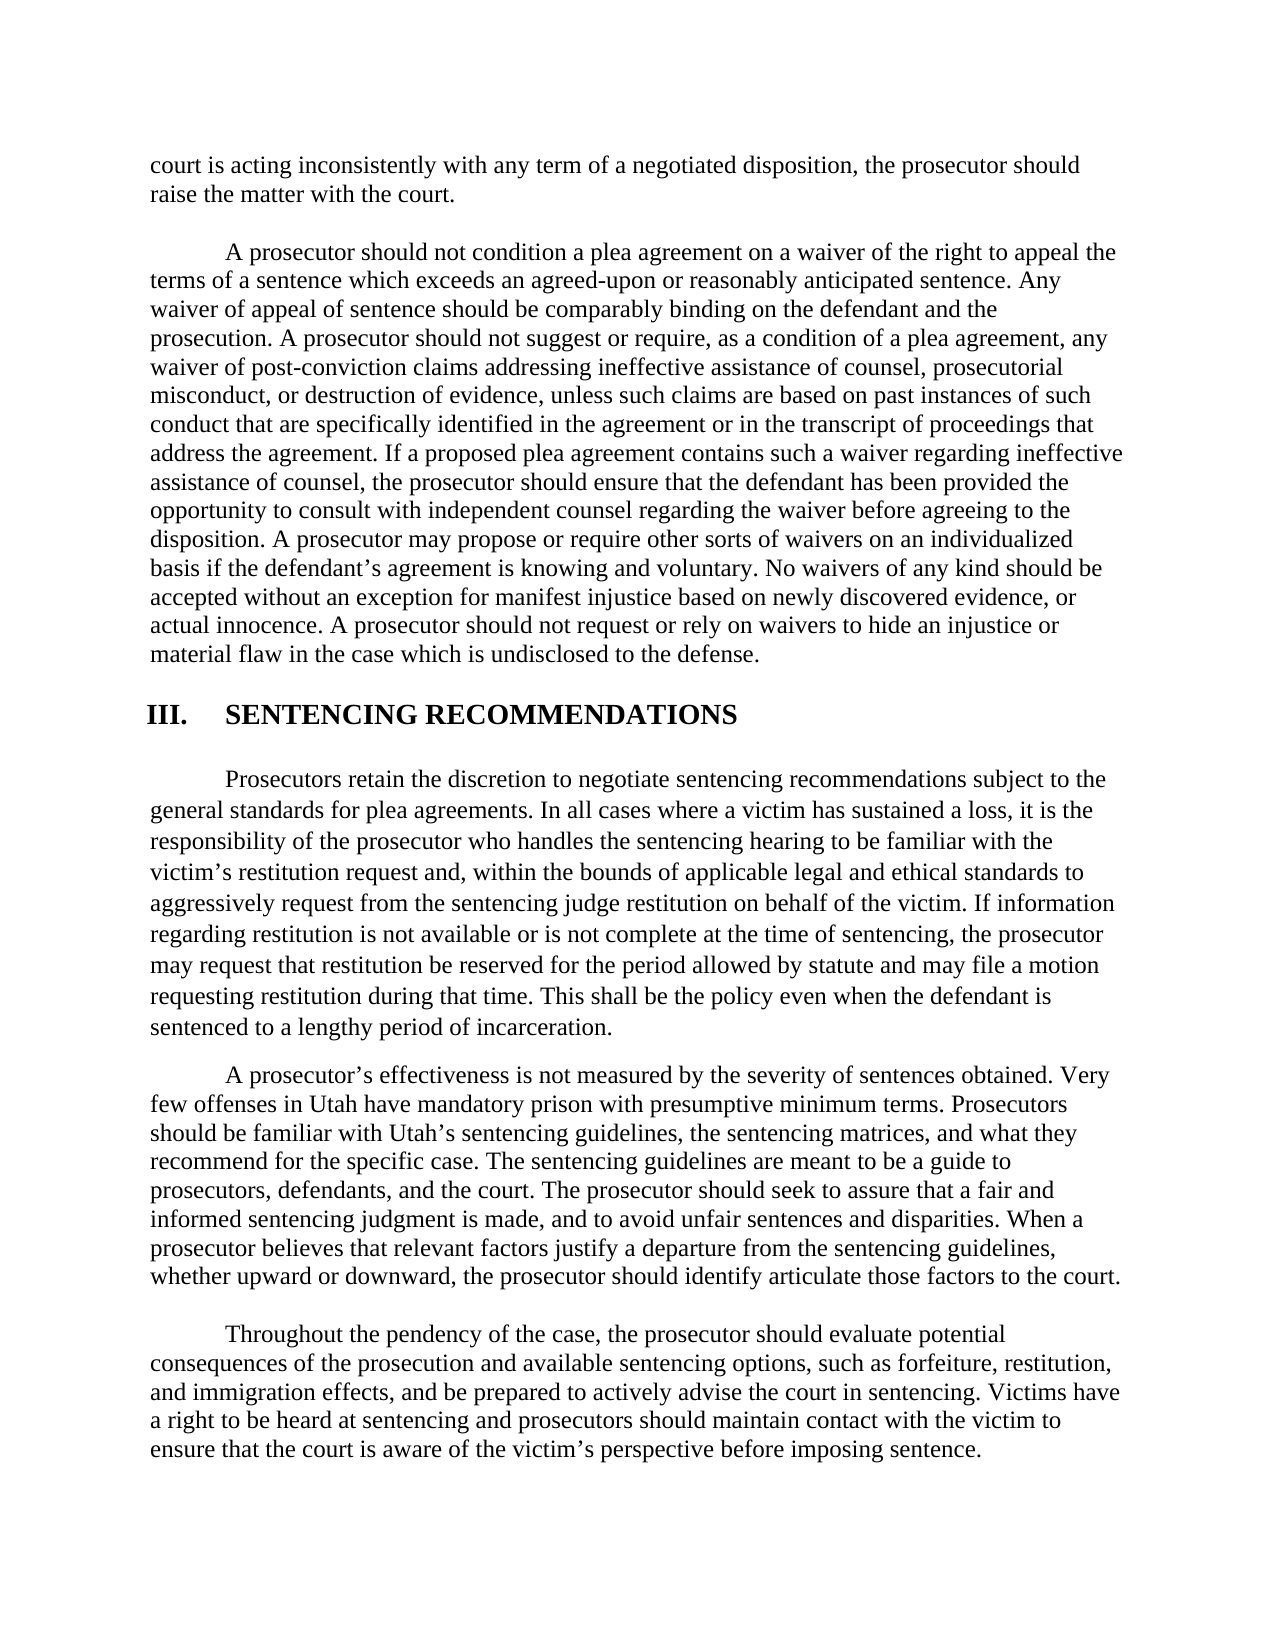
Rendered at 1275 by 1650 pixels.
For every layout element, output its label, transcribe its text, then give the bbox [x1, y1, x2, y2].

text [150, 150, 1125, 207]
list sentencing recommendations [187, 697, 1125, 731]
text A prosecutor should not condition a plea agreement on a waiver of the right to appeal the terms of a sentence which exceeds an agreed-upon or reasonably anticipated sentence. Any waiver of appeal of sentence should be comparably binding on the defendant and the prosecution. A prosecutor should not suggest or require, as a condition of a plea agreement, any waiver of post-conviction claims addressing ineffective assistance of counsel, prosecutorial misconduct, or destruction of evidence, unless such claims are based on past instances of such conduct that are specifically identified in the agreement or in the transcript of proceedings that address the agreement. If a proposed plea agreement contains such a waiver regarding ineffective assistance of counsel, the prosecutor should ensure that the defendant has been provided the opportunity to consult with independent counsel regarding the waiver before agreeing to the disposition. A prosecutor may propose or require other sorts of waivers on an individualized basis if the defendant’s agreement is knowing and voluntary. No waivers of any kind should be accepted without an exception for manifest injustice based on newly discovered evidence, or actual innocence. A prosecutor should not request or rely on waivers to hide an injustice or material flaw in the case which is undisclosed to the defense. [150, 237, 1125, 668]
text Throughout the pendency of the case, the prosecutor should evaluate potential consequences of the prosecution and available sentencing options, such as forfeiture, restitution, and immigration effects, and be prepared to actively advise the court in sentencing. Victims have a right to be heard at sentencing and prosecutors should maintain contact with the victim to ensure that the court is aware of the victim’s perspective before imposing sentence. [150, 1319, 1125, 1463]
text Prosecutors retain the discretion to negotiate sentencing recommendations subject to the general standards for plea agreements. In all cases where a victim has sustained a loss, it is the responsibility of the prosecutor who handles the sentencing hearing to be familiar with the victim’s restitution request and, within the bounds of applicable legal and ethical standards to aggressively request from the sentencing judge restitution on behalf of the victim. If information regarding restitution is not available or is not complete at the time of sentencing, the prosecutor may request that restitution be reserved for the period allowed by statute and may file a motion requesting restitution during that time. This shall be the policy even when the defendant is sentenced to a lengthy period of incarceration. [150, 764, 1125, 1041]
text A prosecutor’s effectiveness is not measured by the severity of sentences obtained. Very few offenses in Utah have mandatory prison with presumptive minimum terms. Prosecutors should be familiar with Utah’s sentencing guidelines, the sentencing matrices, and what they recommend for the specific case. The sentencing guidelines are meant to be a guide to prosecutors, defendants, and the court. The prosecutor should seek to assure that a fair and informed sentencing judgment is made, and to avoid unfair sentences and disparities. When a prosecutor believes that relevant factors justify a departure from the sentencing guidelines, whether upward or downward, the prosecutor should identify articulate those factors to the court. [150, 1060, 1125, 1290]
